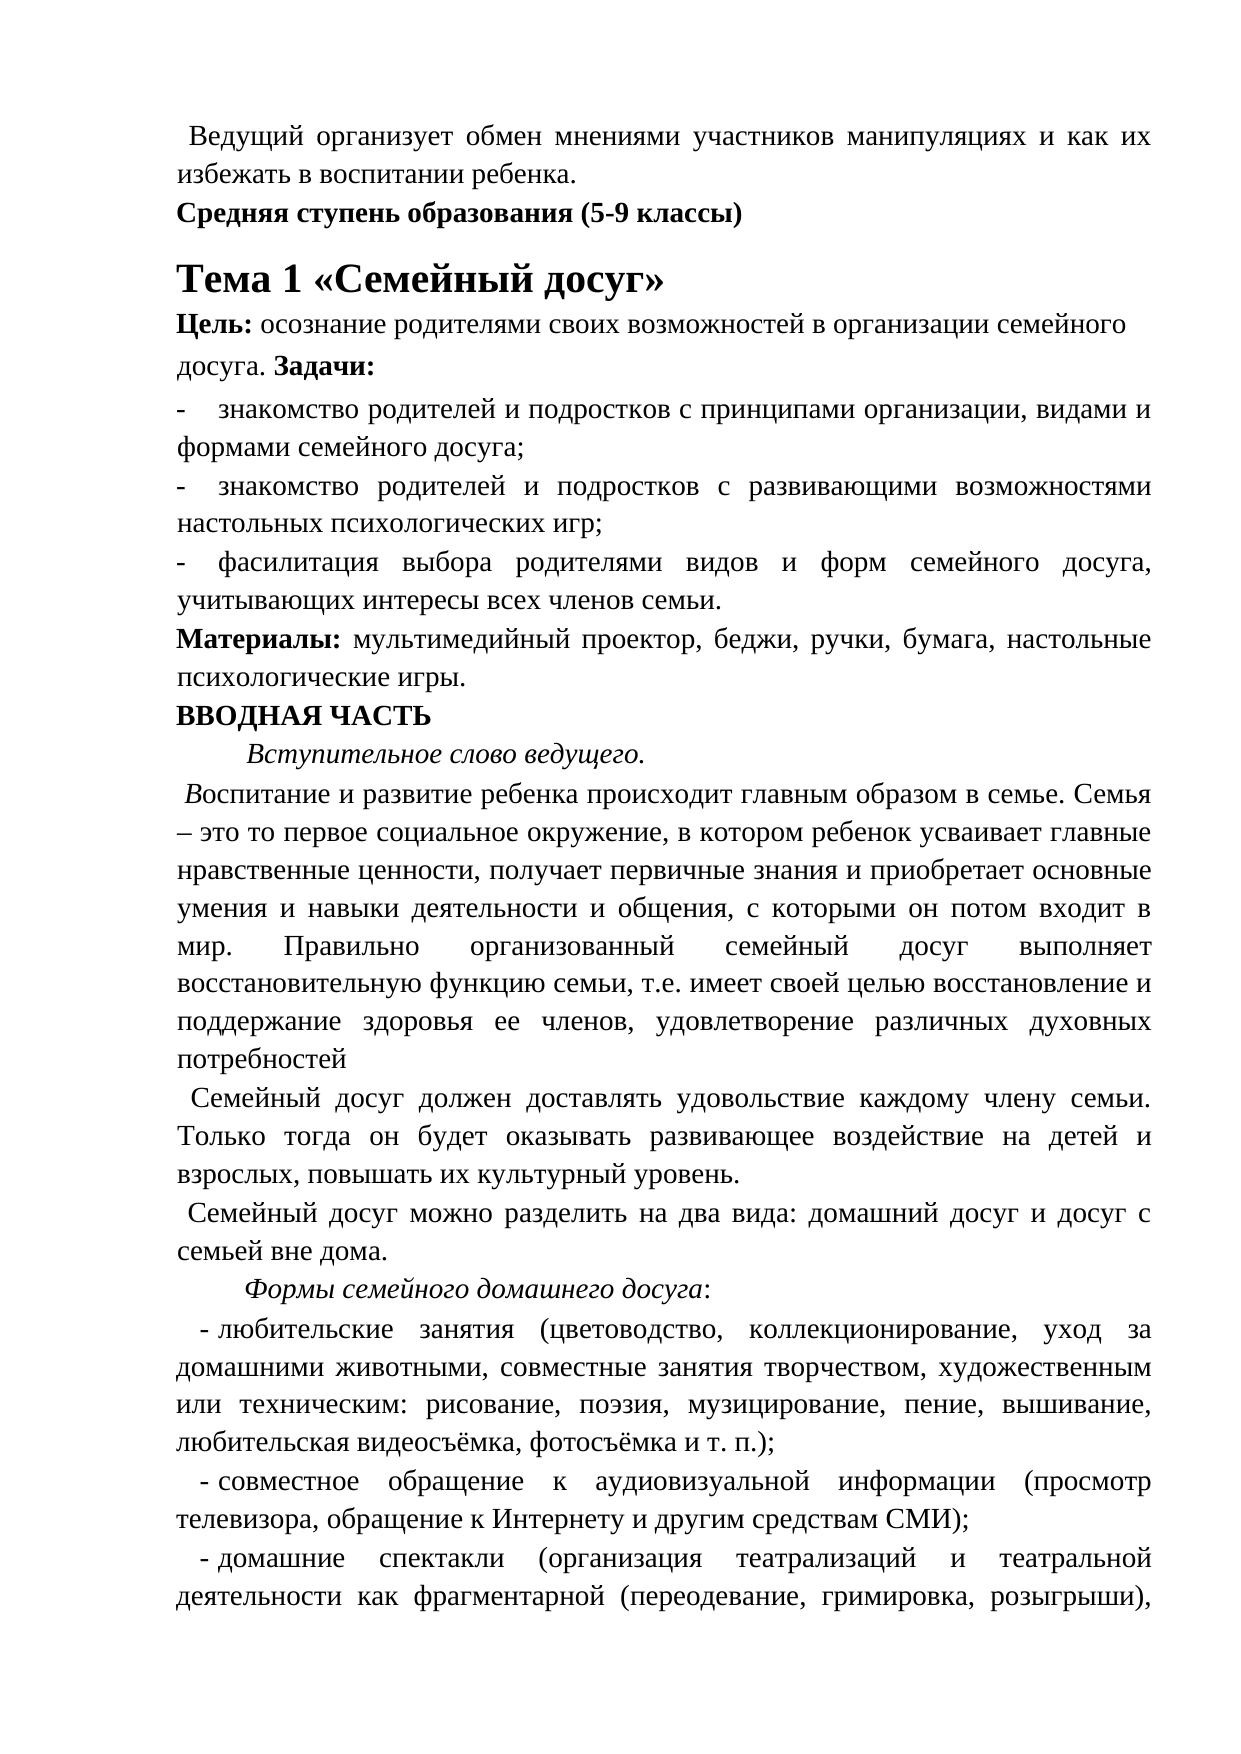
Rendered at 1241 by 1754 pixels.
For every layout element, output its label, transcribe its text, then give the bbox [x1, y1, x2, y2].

list знакомство родителей и подростков с развивающими возможностями настольных психологических игр; [176, 468, 1152, 539]
list знакомство родителей и подростков с принципами организации, видами и формами семейного досуга; [176, 391, 1152, 463]
text Вступительное слово ведущего. [144, 737, 1240, 770]
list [176, 1540, 1152, 1611]
text Семейный досуг можно разделить на два вида: домашний досуг и досуг с семьей вне дома. [176, 1195, 1152, 1266]
text Формы семейного домашнего досуга: [144, 1271, 1240, 1305]
text Воспитание и развитие ребенка происходит главным образом в семье. Семья – это то первое социальное окружение, в котором ребенок усваивает главные нравственные ценности, получает первичные знания и приобретает основные умения и навыки деятельности и общения, с которыми он потом входит в мир. Правильно организованный семейный досуг выполняет восстановительную функцию семьи, т.е. имеет своей целью восстановление и поддержание здоровья ее членов, удовлетворение различных духовных потребностей [176, 776, 1152, 1074]
list совместное обращение к аудиовизуальной информации (просмотр телевизора, обращение к Интернету и другим средствам СМИ); [176, 1463, 1152, 1535]
list фасилитация выбора родителями видов и форм семейного досуга, учитывающих интересы всех членов семьи. [176, 544, 1152, 616]
text Средняя ступень образования (5-9 классы) [176, 195, 1240, 229]
list любительские занятия (цветоводство, коллекционирование, уход за домашними животными, совместные занятия творчеством, художественным или техническим: рисование, поэзия, музицирование, пение, вышивание, любительская видеосъёмка, фотосъёмка и т. п.); [176, 1311, 1152, 1458]
subtitle Тема 1 «Семейный досуг» [176, 254, 1204, 302]
text Материалы: мультимедийный проектор, беджи, ручки, бумага, настольные психологические игры. [176, 621, 1152, 692]
text Семейный досуг должен доставлять удовольствие каждому члену семьи. Только тогда он будет оказывать развивающее воздействие на детей и взрослых, повышать их культурный уровень. [176, 1080, 1152, 1189]
text Ведущий организует обмен мнениями участников манипуляциях и как их избежать в воспитании ребенка. [176, 118, 1152, 189]
text Цель: осознание родителями своих возможностей в организации семейного досуга. Задачи: [176, 306, 1152, 382]
text ВВОДНАЯ ЧАСТЬ [176, 698, 1240, 732]
